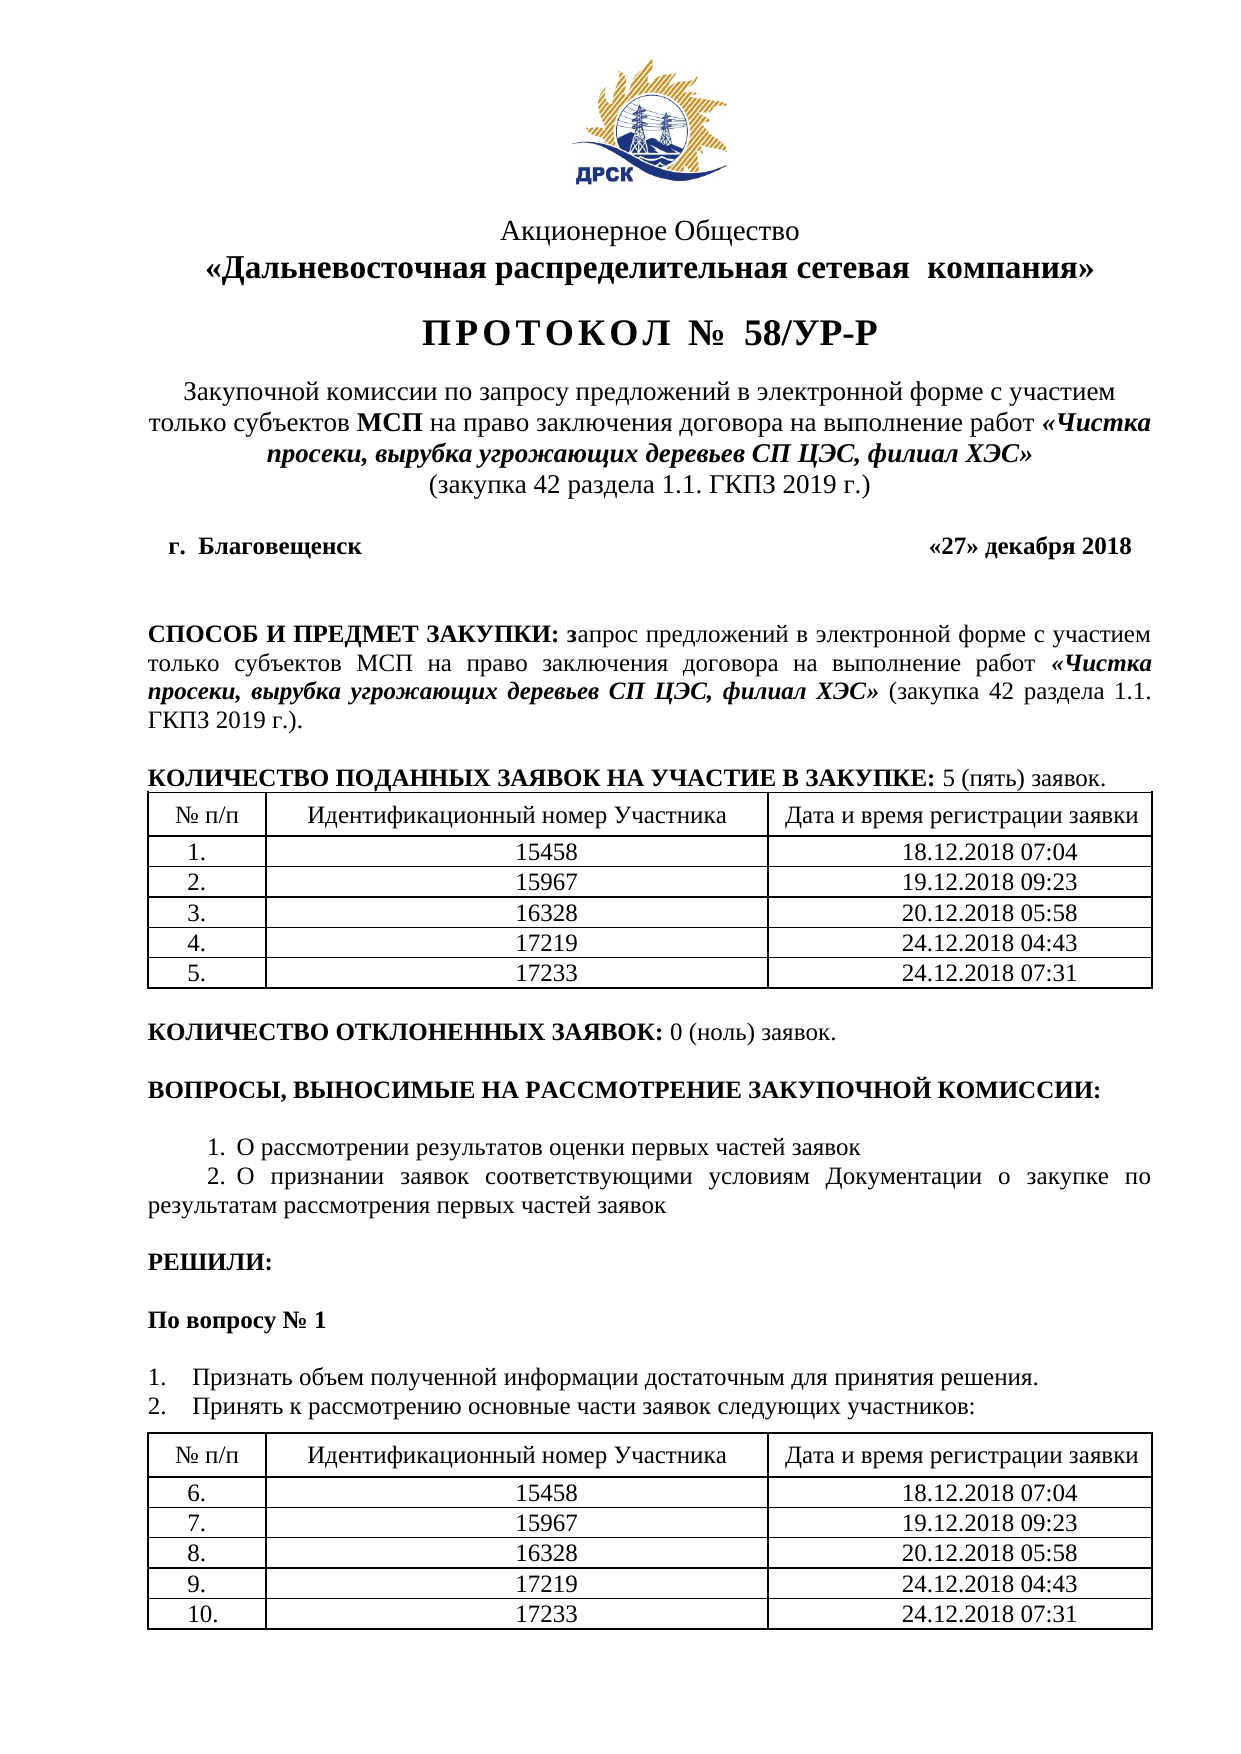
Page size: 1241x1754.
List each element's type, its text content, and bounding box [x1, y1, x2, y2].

list (закупка 42 раздела 1.1. ГКПЗ 2019 г.) [148, 468, 1152, 499]
text По вопросу № 1 [148, 1305, 1152, 1333]
table_cell [149, 1508, 265, 1537]
list О рассмотрении результатов оценки первых частей заявок [148, 1132, 1152, 1161]
table_cell 24.12.2018 07:31 [769, 958, 1151, 987]
list О признании заявок соответствующими условиям Документации о закупке по результатам рассмотрения первых частей заявок [148, 1161, 1152, 1218]
list Закупочной комиссии по запросу предложений в электронной форме с участием только субъектов МСП на право заключения договора на выполнение работ «Чистка просеки, вырубка угрожающих деревьев СП ЦЭС, филиал ХЭС» [148, 375, 1152, 468]
table_cell [149, 898, 265, 926]
table_cell 20.12.2018 05:58 [769, 898, 1151, 926]
table_cell 24.12.2018 04:43 [769, 928, 1151, 957]
table_cell 16328 [267, 898, 767, 926]
table_cell 18.12.2018 07:04 [769, 1478, 1151, 1507]
table_cell 15458 [267, 1478, 767, 1507]
table_cell 17219 [267, 1569, 767, 1597]
table_cell 24.12.2018 04:43 [769, 1569, 1151, 1597]
table_cell [149, 928, 265, 957]
table_cell [149, 1599, 265, 1628]
table_header Дата и время регистрации заявки [769, 793, 1151, 835]
table_cell 15967 [267, 1508, 767, 1537]
table_header Идентификационный номер Участника [267, 793, 767, 835]
table_cell 15967 [267, 867, 767, 896]
table_cell [149, 867, 265, 896]
table_cell 15458 [267, 837, 767, 866]
picture [570, 59, 727, 188]
table_cell [149, 837, 265, 866]
table_header г. Благовещенск [157, 531, 699, 562]
text СПОСОБ И ПРЕДМЕТ ЗАКУПКИ: запрос предложений в электронной форме с участием только субъектов МСП на право заключения договора на выполнение работ «Чистка просеки, вырубка угрожающих деревьев СП ЦЭС, филиал ХЭС» (закупка 42 раздела 1.1. ГКПЗ 2019 г.). [148, 619, 1152, 734]
table_header № п/п [149, 1434, 265, 1476]
text «Дальневосточная распределительная сетевая компания» [148, 247, 1152, 285]
text РЕШИЛИ: [148, 1247, 1152, 1276]
table_cell [149, 1569, 265, 1597]
text КОЛИЧЕСТВО ОТКЛОНЕННЫХ ЗАЯВОК: 0 (ноль) заявок. [148, 1017, 1167, 1046]
table_cell [149, 958, 265, 987]
table_header «27» декабря 2018 [699, 531, 1143, 562]
table_cell 24.12.2018 07:31 [769, 1599, 1151, 1628]
table_cell 19.12.2018 09:23 [769, 1508, 1151, 1537]
table_cell 17219 [267, 928, 767, 957]
table_header Дата и время регистрации заявки [769, 1434, 1151, 1476]
table_header № п/п [149, 793, 265, 835]
text КОЛИЧЕСТВО ПОДАННЫХ ЗАЯВОК НА УЧАСТИЕ В ЗАКУПКЕ: 5 (пять) заявок. [148, 763, 1152, 791]
table_header Идентификационный номер Участника [267, 1434, 767, 1476]
table_cell 17233 [267, 958, 767, 987]
table_cell [149, 1538, 265, 1567]
list Признать объем полученной информации достаточным для принятия решения. [148, 1362, 1152, 1391]
text ПРОТОКОЛ № 58/УР-Р [148, 310, 1152, 353]
table_cell 16328 [267, 1538, 767, 1567]
table_cell 20.12.2018 05:58 [769, 1538, 1151, 1567]
text ВОПРОСЫ, ВЫНОСИМЫЕ НА РАССМОТРЕНИЕ ЗАКУПОЧНОЙ КОМИССИИ: [148, 1075, 1152, 1103]
table_cell 17233 [267, 1599, 767, 1628]
table_cell 18.12.2018 07:04 [769, 837, 1151, 866]
text Акционерное Общество [148, 213, 1152, 247]
table_cell [149, 1478, 265, 1507]
list Принять к рассмотрению основные части заявок следующих участников: [148, 1391, 1152, 1420]
table_cell 19.12.2018 09:23 [769, 867, 1151, 896]
